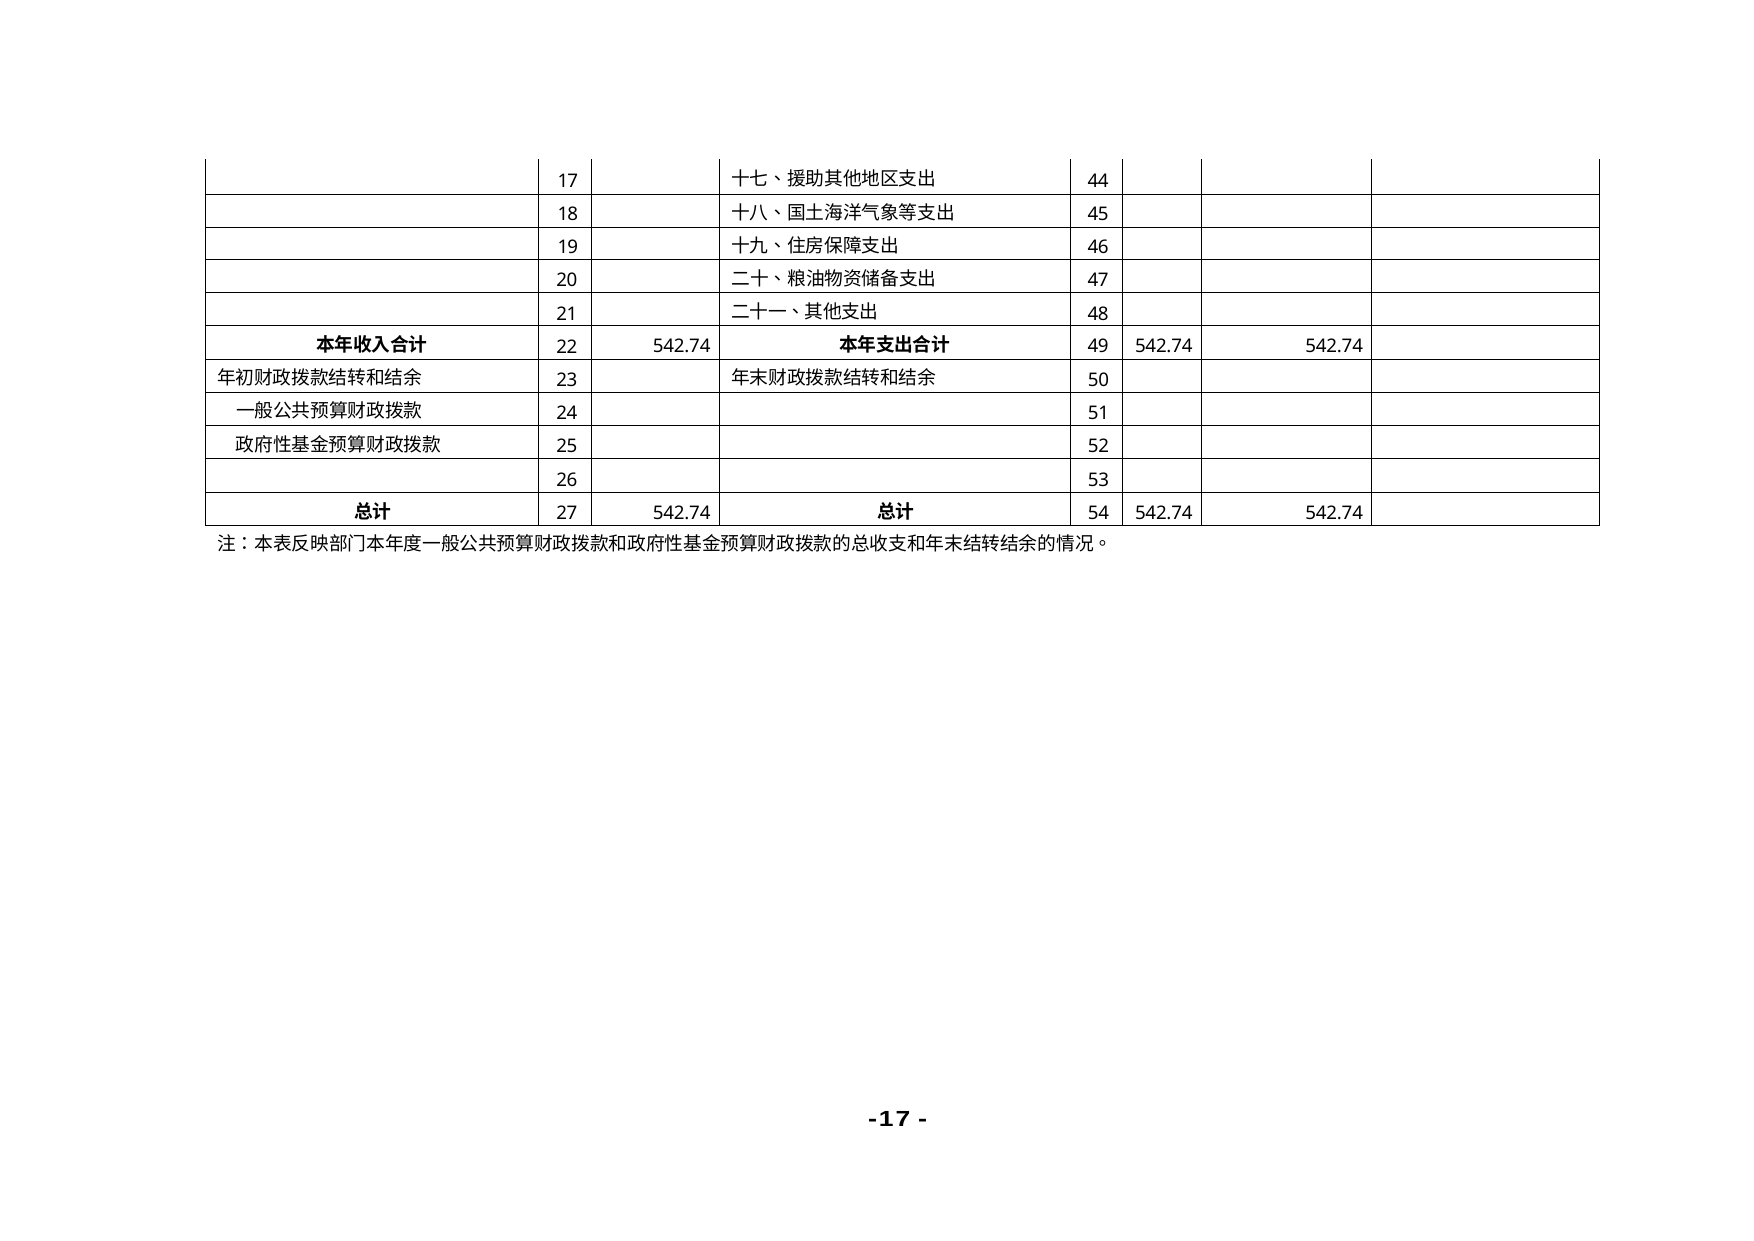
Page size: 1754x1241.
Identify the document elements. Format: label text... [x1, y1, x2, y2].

table_cell 542.74 [1202, 493, 1371, 525]
table_header [1202, 159, 1371, 193]
table_cell 年初财政拨款结转和结余 [206, 360, 538, 392]
table_cell 45 [1071, 195, 1122, 226]
table_cell [206, 228, 538, 259]
table_cell 26 [539, 459, 591, 492]
table_cell [720, 393, 1070, 425]
table_cell [1123, 293, 1201, 325]
table_cell [720, 459, 1070, 492]
table_cell [592, 459, 719, 492]
table_cell 25 [539, 426, 591, 458]
table_cell 23 [539, 360, 591, 392]
table_cell 政府性基金预算财政拨款 [206, 426, 538, 458]
table_cell [1123, 260, 1201, 292]
table_cell 48 [1071, 293, 1122, 325]
table_cell [206, 195, 538, 226]
table_cell 542.74 [1123, 326, 1201, 358]
table_cell [592, 360, 719, 392]
table_cell [1123, 426, 1201, 458]
table_cell [1372, 393, 1599, 425]
table_header [1372, 159, 1599, 193]
table_cell [1372, 293, 1599, 325]
table_cell [1123, 195, 1201, 226]
table_cell 542.74 [592, 326, 719, 358]
table_cell [720, 426, 1070, 458]
table_cell [1372, 326, 1599, 358]
table_cell 46 [1071, 228, 1122, 259]
table_cell 542.74 [592, 493, 719, 525]
table_cell 22 [539, 326, 591, 358]
table_cell [1123, 228, 1201, 259]
table_cell 一般公共预算财政拨款 [206, 393, 538, 425]
table_cell 19 [539, 228, 591, 259]
table_cell [206, 260, 538, 292]
table_cell [1372, 426, 1599, 458]
table_cell 542.74 [1123, 493, 1201, 525]
table_header 44 [1071, 159, 1122, 193]
table_cell [1202, 228, 1371, 259]
table_cell 47 [1071, 260, 1122, 292]
table_cell [1372, 360, 1599, 392]
table_cell [1372, 493, 1599, 525]
table_cell 53 [1071, 459, 1122, 492]
table_cell 27 [539, 493, 591, 525]
table_cell 50 [1071, 360, 1122, 392]
table_cell [1372, 260, 1599, 292]
table_cell 本年支出合计 [720, 326, 1070, 358]
text 注：本表反映部门本年度一般公共预算财政拨款和政府性基金预算财政拨款的总收支和年末结转结余的情况。 [217, 532, 1600, 555]
table_cell [592, 293, 719, 325]
table_header [592, 159, 719, 193]
table_cell 51 [1071, 393, 1122, 425]
table_cell [592, 195, 719, 226]
table_cell 18 [539, 195, 591, 226]
table_cell [1372, 228, 1599, 259]
table_cell [206, 459, 538, 492]
table_cell 十九、住房保障支出 [720, 228, 1070, 259]
table_cell 二十一、其他支出 [720, 293, 1070, 325]
table_cell 总计 [720, 493, 1070, 525]
table_cell [1202, 360, 1371, 392]
table_cell 21 [539, 293, 591, 325]
table_cell [1123, 360, 1201, 392]
table_cell [592, 393, 719, 425]
table_cell 年末财政拨款结转和结余 [720, 360, 1070, 392]
table_cell [1202, 426, 1371, 458]
table_cell 20 [539, 260, 591, 292]
table_cell [592, 426, 719, 458]
table_cell 24 [539, 393, 591, 425]
table_cell [592, 228, 719, 259]
table_cell [1202, 459, 1371, 492]
table_cell [1123, 459, 1201, 492]
table_cell [206, 293, 538, 325]
table_cell 54 [1071, 493, 1122, 525]
table_cell [592, 260, 719, 292]
table_cell [1372, 195, 1599, 226]
table_cell 本年收入合计 [206, 326, 538, 358]
table_cell 542.74 [1202, 326, 1371, 358]
table_cell 二十、粮油物资储备支出 [720, 260, 1070, 292]
table_cell 52 [1071, 426, 1122, 458]
table_header 十七、援助其他地区支出 [720, 159, 1070, 193]
table_cell [1202, 195, 1371, 226]
table_cell 十八、国土海洋气象等支出 [720, 195, 1070, 226]
table_cell 总计 [206, 493, 538, 525]
table_cell [1372, 459, 1599, 492]
table_cell 49 [1071, 326, 1122, 358]
table_header [1123, 159, 1201, 193]
table_header 17 [539, 159, 591, 193]
table_cell [1202, 393, 1371, 425]
table_header [206, 159, 538, 193]
table_cell [1202, 293, 1371, 325]
table_cell [1202, 260, 1371, 292]
table_cell [1123, 393, 1201, 425]
